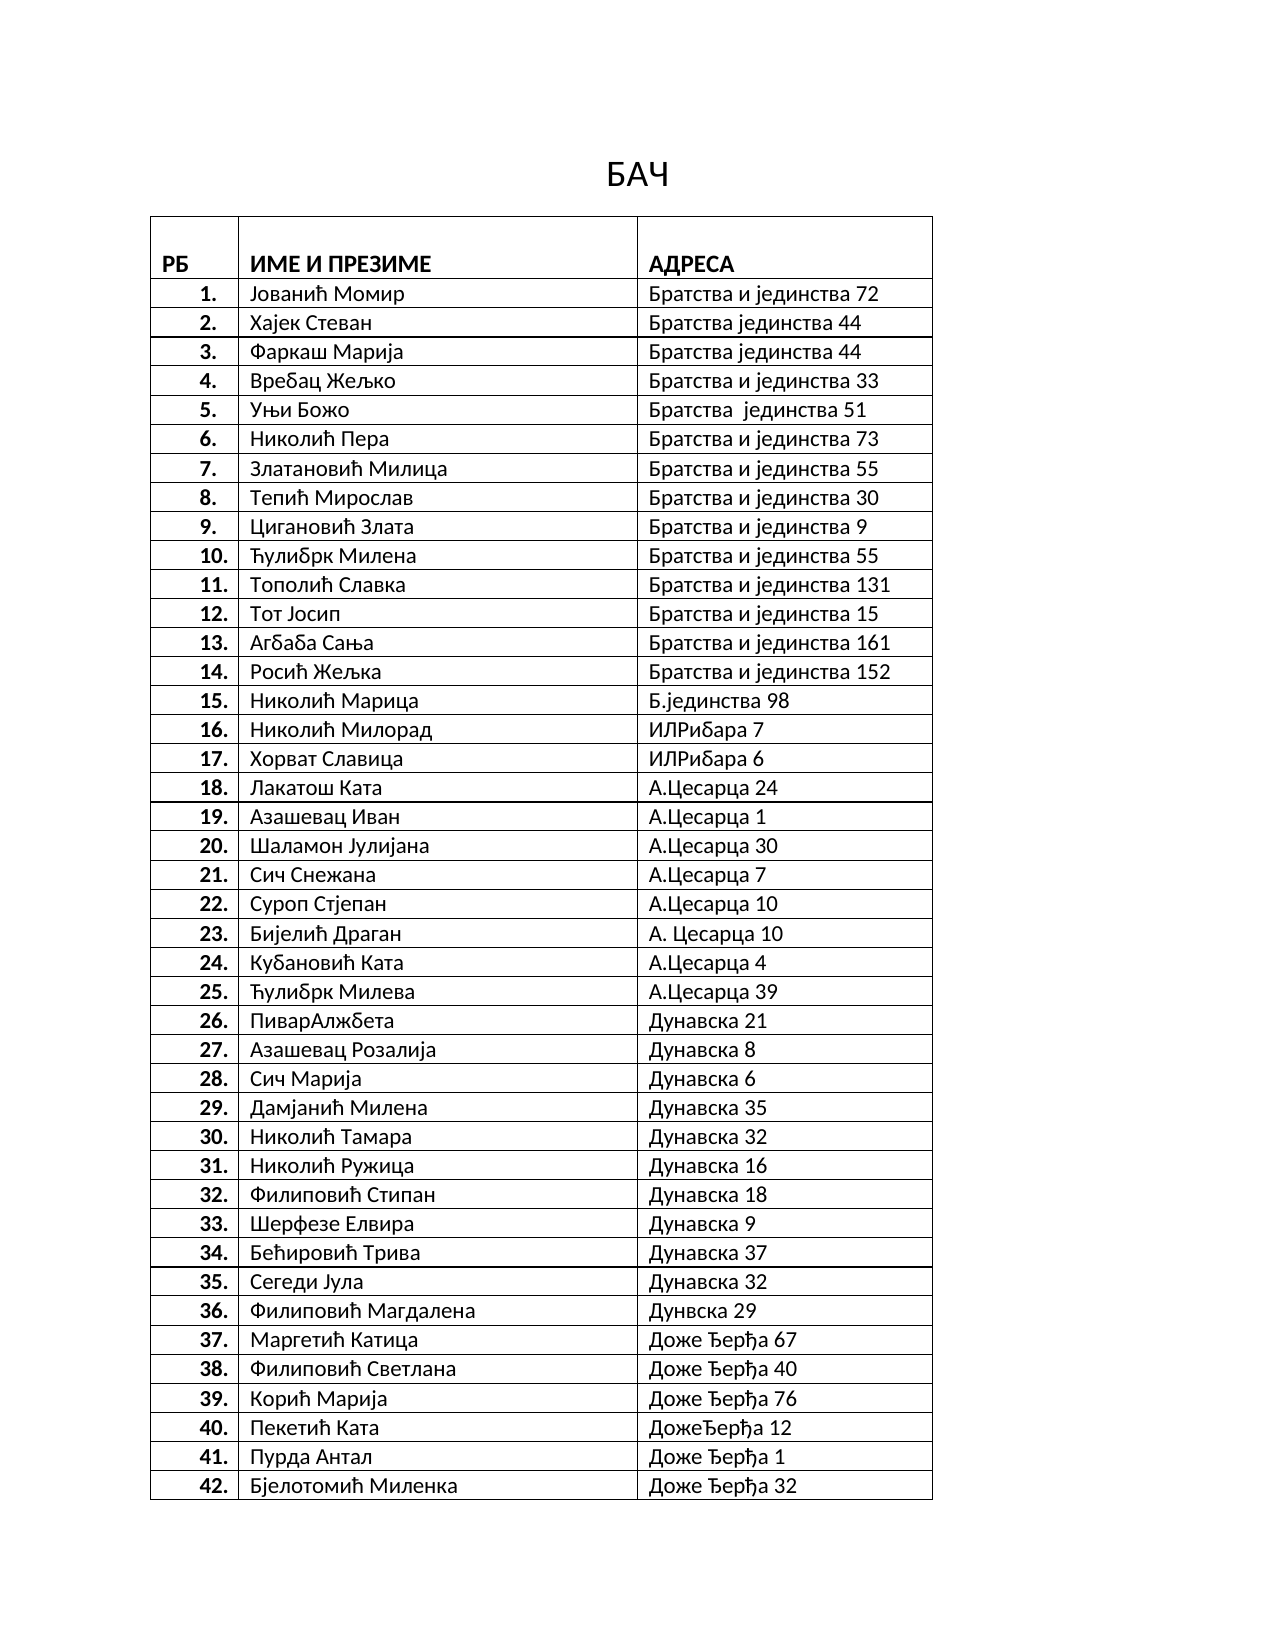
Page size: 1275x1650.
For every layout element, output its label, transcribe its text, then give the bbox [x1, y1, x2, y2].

table_cell [151, 1035, 238, 1063]
table_cell [151, 803, 238, 830]
table_cell Б.јединства 98 [638, 686, 932, 714]
table_cell [151, 1413, 238, 1441]
table_cell ПиварАлжбета [239, 1006, 637, 1034]
table_cell [151, 1355, 238, 1383]
table_cell Николић Милорад [239, 715, 637, 743]
table_cell Хорват Славица [239, 744, 637, 772]
table_cell [151, 1209, 238, 1237]
table_cell [151, 628, 238, 656]
table_cell [151, 715, 238, 743]
table_cell А.Цесарца 7 [638, 861, 932, 888]
table_cell Доже Ђерђа 32 [638, 1471, 932, 1499]
table_cell [151, 366, 238, 394]
table_cell Дунавска 37 [638, 1238, 932, 1266]
table_cell Братства и јединства 161 [638, 628, 932, 656]
table_cell Николић Тамара [239, 1122, 637, 1150]
table_cell Братства и јединства 152 [638, 657, 932, 685]
table_cell [151, 744, 238, 772]
table_cell Дунавска 6 [638, 1064, 932, 1092]
table_cell [151, 1151, 238, 1179]
table_cell [151, 1471, 238, 1499]
table_cell Дунавска 16 [638, 1151, 932, 1179]
table_cell Пекетић Ката [239, 1413, 637, 1441]
table_cell Братства јединства 51 [638, 396, 932, 423]
table_cell Николић Ружица [239, 1151, 637, 1179]
table_cell Јованић Момир [239, 279, 637, 307]
table_cell Дунавска 8 [638, 1035, 932, 1063]
table_cell Братства и јединства 55 [638, 541, 932, 569]
table_cell [151, 1296, 238, 1324]
table_cell А.Цесарца 30 [638, 831, 932, 859]
table_cell Дамјанић Милена [239, 1093, 637, 1121]
table_cell Дунавска 21 [638, 1006, 932, 1034]
table_cell [151, 1093, 238, 1121]
table_cell Вребац Жељко [239, 366, 637, 394]
table_cell Златановић Милица [239, 454, 637, 482]
table_cell [151, 686, 238, 714]
table_cell [151, 338, 238, 365]
table_cell Братства и јединства 9 [638, 512, 932, 540]
text БАЧ [150, 150, 1125, 196]
table_cell Николић Марица [239, 686, 637, 714]
table_cell [151, 657, 238, 685]
table_cell [151, 512, 238, 540]
table_cell Братства и јединства 73 [638, 425, 932, 453]
table_cell Тополић Славка [239, 570, 637, 598]
table_cell [151, 425, 238, 453]
table_cell ИЛРибара 6 [638, 744, 932, 772]
table_cell А.Цесарца 24 [638, 773, 932, 801]
table_header РБ [151, 217, 238, 278]
table_cell Николић Пера [239, 425, 637, 453]
table_cell Дунавска 32 [638, 1122, 932, 1150]
table_cell Дунавска 32 [638, 1268, 932, 1295]
table_cell Суроп Стјепан [239, 890, 637, 918]
table_cell [151, 1122, 238, 1150]
table_cell Братства јединства 44 [638, 338, 932, 365]
table_cell Братства и јединства 33 [638, 366, 932, 394]
table_cell Доже Ђерђа 1 [638, 1442, 932, 1470]
table_cell Бијелић Драган [239, 919, 637, 947]
table_cell Цигановић Злата [239, 512, 637, 540]
table_cell Доже Ђерђа 40 [638, 1355, 932, 1383]
table_cell [151, 570, 238, 598]
table_cell Корић Марија [239, 1384, 637, 1412]
table_cell Азашевац Розалија [239, 1035, 637, 1063]
table_cell Шерфезе Елвира [239, 1209, 637, 1237]
table_cell Дунвска 29 [638, 1296, 932, 1324]
table_cell [151, 599, 238, 627]
table_header ИМЕ И ПРЕЗИМЕ [239, 217, 637, 278]
table_cell [151, 977, 238, 1005]
table_cell ДожеЂерђа 12 [638, 1413, 932, 1441]
table_cell [151, 773, 238, 801]
table_cell ИЛРибара 7 [638, 715, 932, 743]
table_cell А. Цесарца 10 [638, 919, 932, 947]
table_cell Братства и јединства 30 [638, 483, 932, 511]
table_header АДРЕСА [638, 217, 932, 278]
table_cell Маргетић Катица [239, 1326, 637, 1353]
table_cell А.Цесарца 39 [638, 977, 932, 1005]
table_cell Ћулибрк Милена [239, 541, 637, 569]
table_cell Сич Марија [239, 1064, 637, 1092]
table_cell Тепић Мирослав [239, 483, 637, 511]
table_cell [151, 861, 238, 888]
table_cell [151, 1326, 238, 1353]
table_cell Уњи Божо [239, 396, 637, 423]
table_cell [151, 1006, 238, 1034]
table_cell Братства и јединства 131 [638, 570, 932, 598]
table_cell [151, 279, 238, 307]
table_cell А.Цесарца 1 [638, 803, 932, 830]
table_cell [151, 831, 238, 859]
table_cell Дунавска 9 [638, 1209, 932, 1237]
table_cell [151, 1442, 238, 1470]
table_cell [151, 919, 238, 947]
table_cell [151, 948, 238, 976]
table_cell А.Цесарца 4 [638, 948, 932, 976]
table_cell Сич Снежана [239, 861, 637, 888]
table_cell [151, 483, 238, 511]
table_cell Доже Ђерђа 76 [638, 1384, 932, 1412]
table_cell А.Цесарца 10 [638, 890, 932, 918]
table_cell [151, 1180, 238, 1208]
table_cell Азашевац Иван [239, 803, 637, 830]
table_cell Фаркаш Марија [239, 338, 637, 365]
table_cell Филиповић Магдалена [239, 1296, 637, 1324]
table_cell Ћулибрк Милева [239, 977, 637, 1005]
table_cell Дунавска 35 [638, 1093, 932, 1121]
table_cell Филиповић Светлана [239, 1355, 637, 1383]
table_cell [151, 1384, 238, 1412]
table_cell Шаламон Јулијана [239, 831, 637, 859]
table_cell [151, 1268, 238, 1295]
table_cell Пурда Антал [239, 1442, 637, 1470]
table_cell Лакатош Ката [239, 773, 637, 801]
table_cell [151, 1064, 238, 1092]
table_cell Доже Ђерђа 67 [638, 1326, 932, 1353]
table_cell [151, 1238, 238, 1266]
table_cell Бјелотомић Миленка [239, 1471, 637, 1499]
table_cell [151, 890, 238, 918]
table_cell Бећировић Трива [239, 1238, 637, 1266]
table_cell Сегеди Јула [239, 1268, 637, 1295]
table_cell Братства и јединства 15 [638, 599, 932, 627]
table_cell Тот Јосип [239, 599, 637, 627]
table_cell Филиповић Стипан [239, 1180, 637, 1208]
table_cell Дунавска 18 [638, 1180, 932, 1208]
table_cell Росић Жељка [239, 657, 637, 685]
table_cell Братства јединства 44 [638, 308, 932, 336]
table_cell Хајек Стеван [239, 308, 637, 336]
table_cell [151, 454, 238, 482]
table_cell Братства и јединства 72 [638, 279, 932, 307]
table_cell Братства и јединства 55 [638, 454, 932, 482]
table_cell Агбаба Сања [239, 628, 637, 656]
table_cell [151, 308, 238, 336]
table_cell [151, 396, 238, 423]
table_cell Кубановић Ката [239, 948, 637, 976]
table_cell [151, 541, 238, 569]
